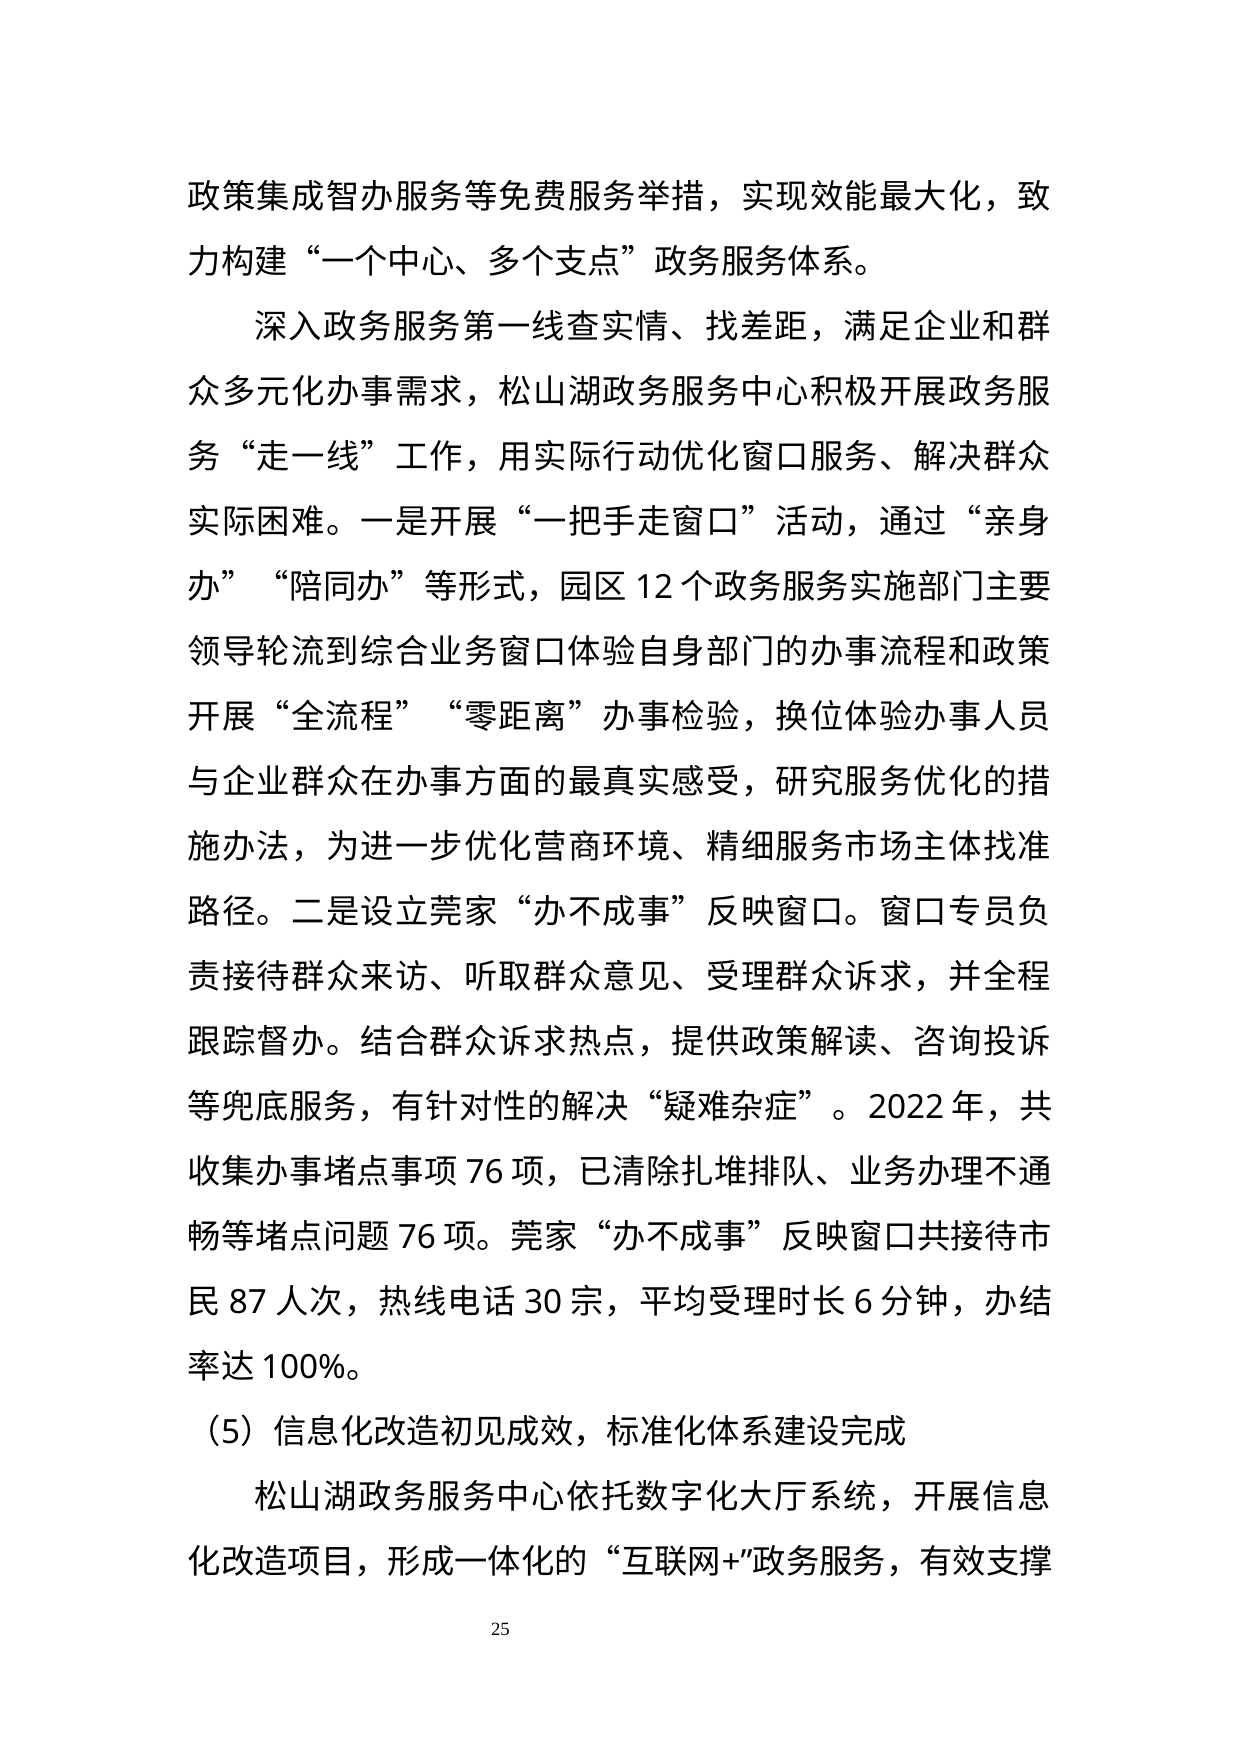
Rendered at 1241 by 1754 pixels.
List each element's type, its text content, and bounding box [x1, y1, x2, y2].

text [187, 1462, 1053, 1592]
list 深入政务服务第一线查实情、找差距，满足企业和群众多元化办事需求，松山湖政务服务中心积极开展政务服务“走一线”工作，用实际行动优化窗口服务、解决群众实际困难。一是开展“一把手走窗口”活动，通过“亲身办”“陪同办”等形式，园区12个政务服务实施部门主要领导轮流到综合业务窗口体验自身部门的办事流程和政策，开展“全流程”“零距离”办事检验，换位体验办事人员与企业群众在办事方面的最真实感受，研究服务优化的措施办法，为进一步优化营商环境、精细服务市场主体找准路径。二是设立莞家“办不成事”反映窗口。窗口专员负责接待群众来访、听取群众意见、受理群众诉求，并全程跟踪督办。结合群众诉求热点，提供政策解读、咨询投诉等兜底服务，有针对性的解决“疑难杂症”。2022年，共收集办事堵点事项76项，已清除扎堆排队、业务办理不通畅等堵点问题76项。莞家“办不成事”反映窗口共接待市民87人次，热线电话30宗，平均受理时长6分钟，办结率达100%。 [187, 292, 1053, 1397]
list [187, 162, 1053, 292]
text （5）信息化改造初见成效，标准化体系建设完成 [187, 1397, 1053, 1462]
